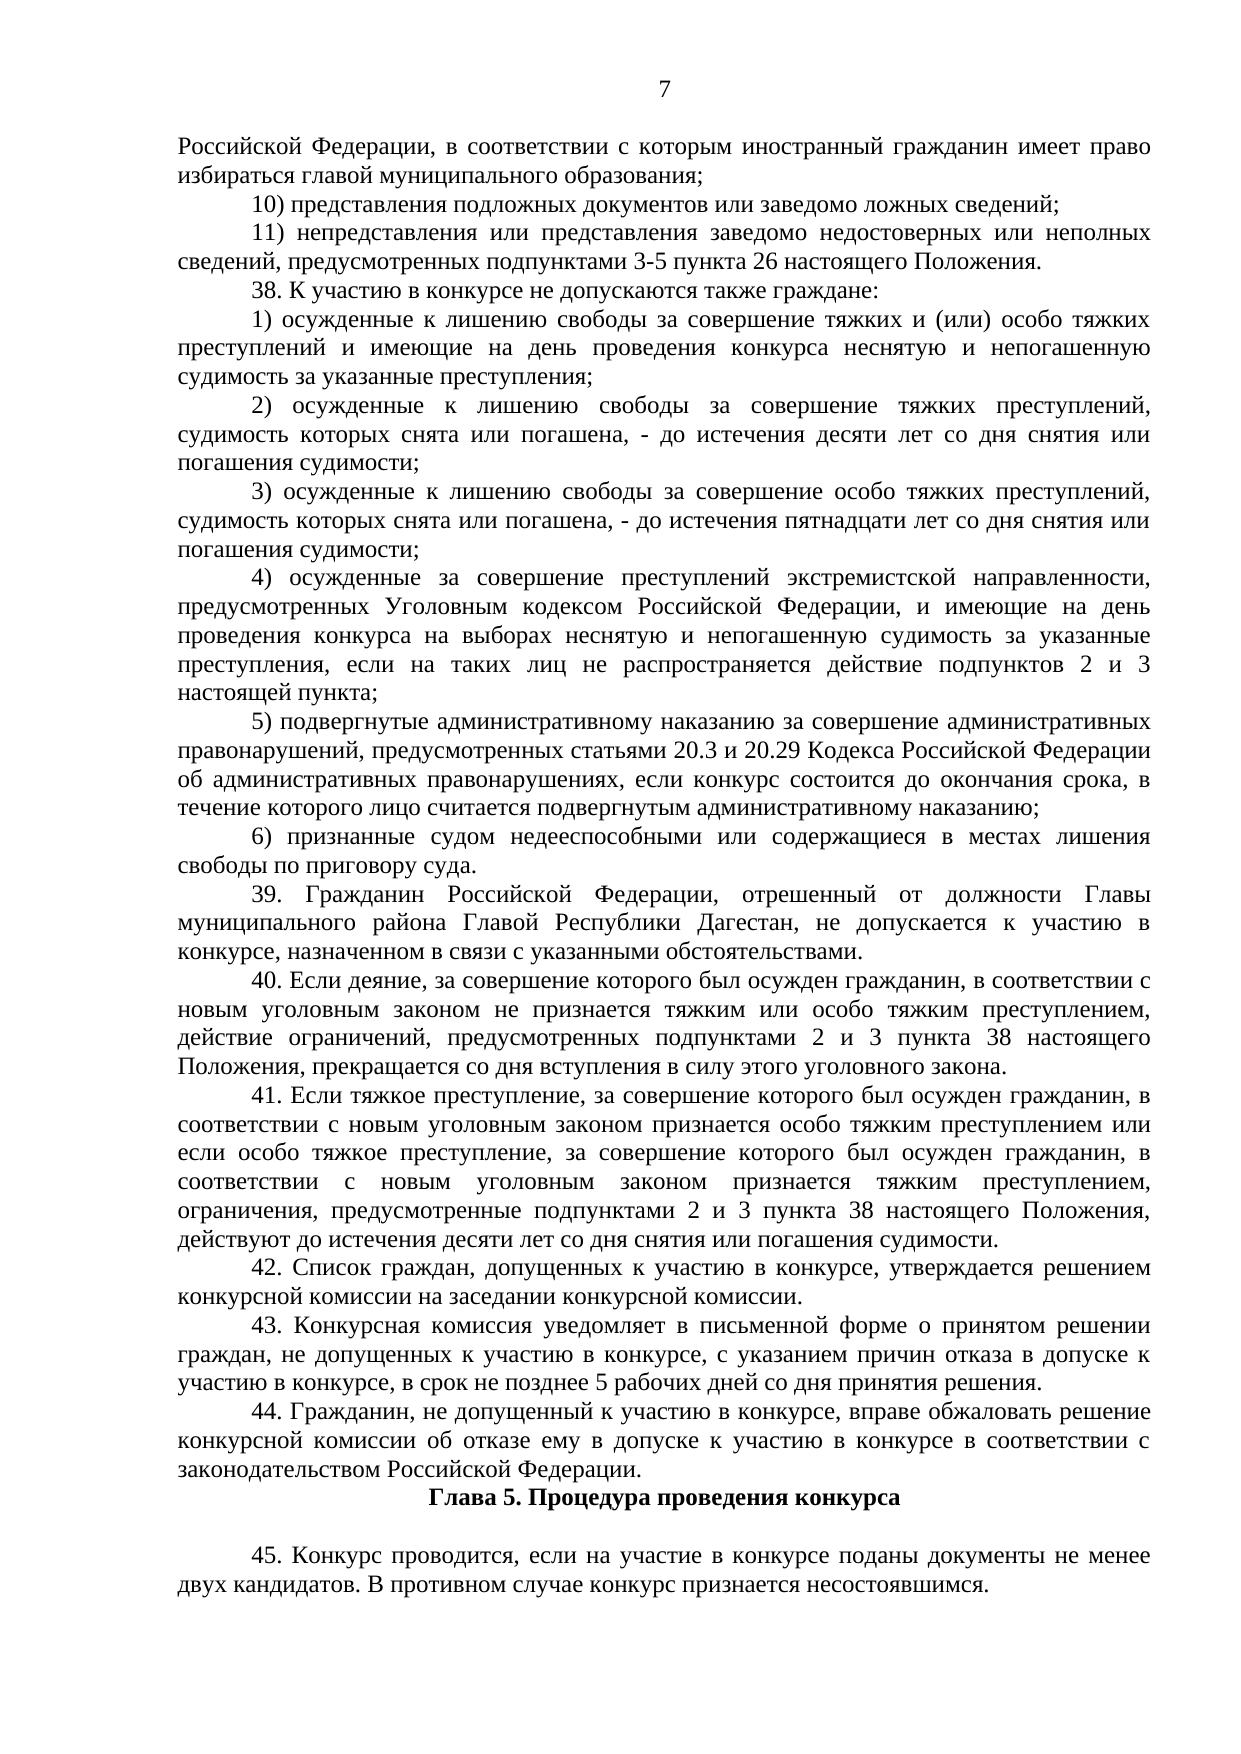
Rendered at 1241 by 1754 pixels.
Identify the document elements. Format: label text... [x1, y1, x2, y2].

text 1) осужденные к лишению свободы за совершение тяжких и (или) особо тяжких преступлений и имеющие на день проведения конкурса неснятую и непогашенную судимость за указанные преступления; [177, 304, 1152, 390]
text 4) осужденные за совершение преступлений экстремистской направленности, предусмотренных Уголовным кодексом Российской Федерации, и имеющие на день проведения конкурса на выборах неснятую и непогашенную судимость за указанные преступления, если на таких лиц не распространяется действие подпунктов 2 и 3 настоящей пункта; [177, 562, 1152, 706]
text 11) непредставления или представления заведомо недостоверных или неполных сведений, предусмотренных подпунктами 3-5 пункта 26 настоящего Положения. [177, 217, 1152, 275]
text Глава 5. Процедура проведения конкурса [177, 1482, 1152, 1511]
text 44. Гражданин, не допущенный к участию в конкурсе, вправе обжаловать решение конкурсной комиссии об отказе ему в допуске к участию в конкурсе в соответствии с законодательством Российской Федерации. [177, 1396, 1152, 1482]
text 5) подвергнутые административному наказанию за совершение административных правонарушений, предусмотренных статьями 20.3 и 20.29 Кодекса Российской Федерации об административных правонарушениях, если конкурс состоится до окончания срока, в течение которого лицо считается подвергнутым административному наказанию; [177, 706, 1152, 821]
text 10) представления подложных документов или заведомо ложных сведений; [177, 189, 1152, 217]
text 45. Конкурс проводится, если на участие в конкурсе поданы документы не менее двух кандидатов. В противном случае конкурс признается несостоявшимся. [177, 1540, 1152, 1597]
text 43. Конкурсная комиссия уведомляет в письменной форме о принятом решении граждан, не допущенных к участию в конкурсе, с указанием причин отказа в допуске к участию в конкурсе, в срок не позднее 5 рабочих дней со дня принятия решения. [177, 1310, 1152, 1396]
text 42. Список граждан, допущенных к участию в конкурсе, утверждается решением конкурсной комиссии на заседании конкурсной комиссии. [177, 1252, 1152, 1310]
text 38. К участию в конкурсе не допускаются также граждане: [177, 275, 1152, 304]
text 6) признанные судом недееспособными или содержащиеся в местах лишения свободы по приговору суда. [177, 821, 1152, 879]
text 41. Если тяжкое преступление, за совершение которого был осужден гражданин, в соответствии с новым уголовным законом признается особо тяжким преступлением или если особо тяжкое преступление, за совершение которого был осужден гражданин, в соответствии с новым уголовным законом признается тяжким преступлением, ограничения, предусмотренные подпунктами 2 и 3 пункта 38 настоящего Положения, действуют до истечения десяти лет со дня снятия или погашения судимости. [177, 1080, 1152, 1252]
text 40. Если деяние, за совершение которого был осужден гражданин, в соответствии с новым уголовным законом не признается тяжким или особо тяжким преступлением, действие ограничений, предусмотренных подпунктами 2 и 3 пункта 38 настоящего Положения, прекращается со дня вступления в силу этого уголовного закона. [177, 965, 1152, 1080]
text 2) осужденные к лишению свободы за совершение тяжких преступлений, судимость которых снята или погашена, - до истечения десяти лет со дня снятия или погашения судимости; [177, 390, 1152, 476]
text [177, 131, 1152, 189]
text 39. Гражданин Российской Федерации, отрешенный от должности Главы муниципального района Главой Республики Дагестан, не допускается к участию в конкурсе, назначенном в связи с указанными обстоятельствами. [177, 879, 1152, 965]
text 3) осужденные к лишению свободы за совершение особо тяжких преступлений, судимость которых снята или погашена, - до истечения пятнадцати лет со дня снятия или погашения судимости; [177, 476, 1152, 562]
